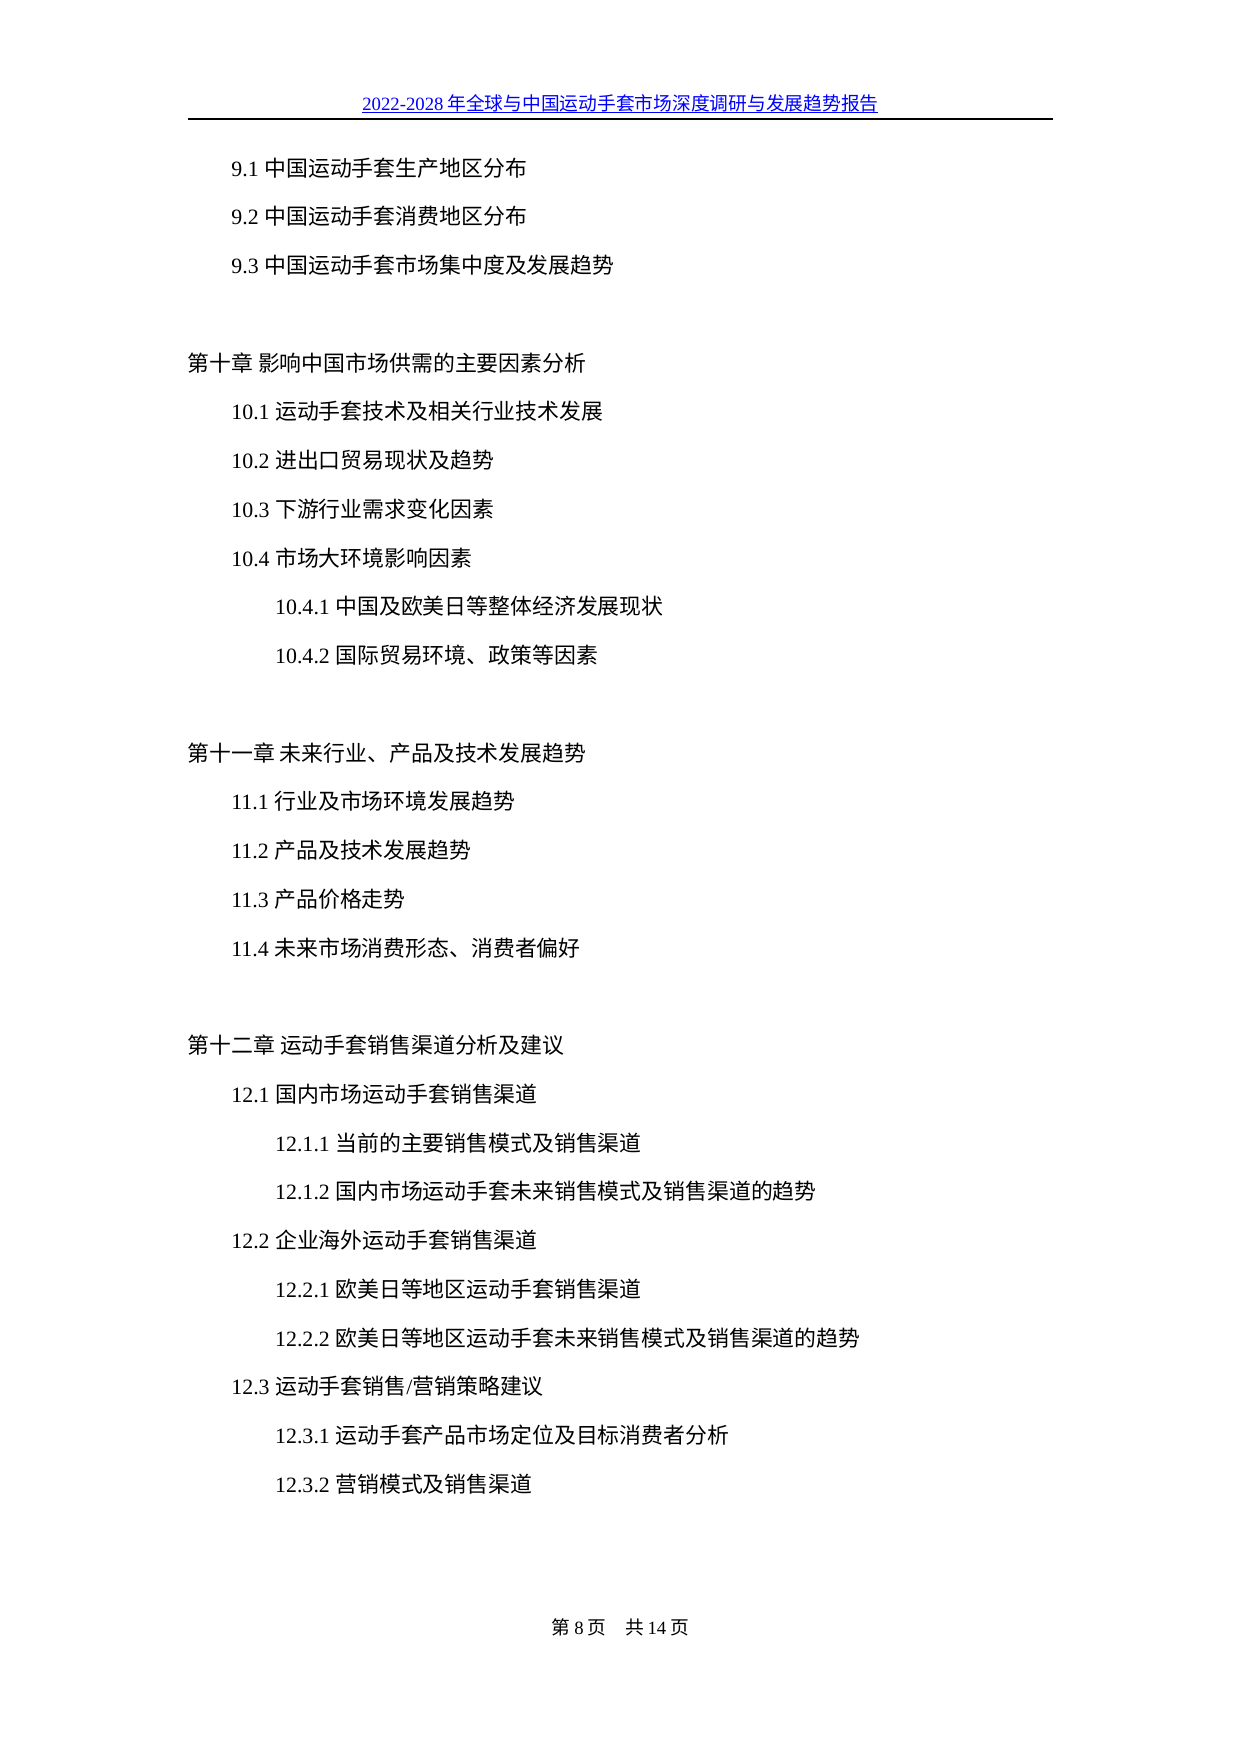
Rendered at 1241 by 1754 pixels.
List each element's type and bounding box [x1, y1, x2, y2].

text [187, 150, 1053, 1499]
